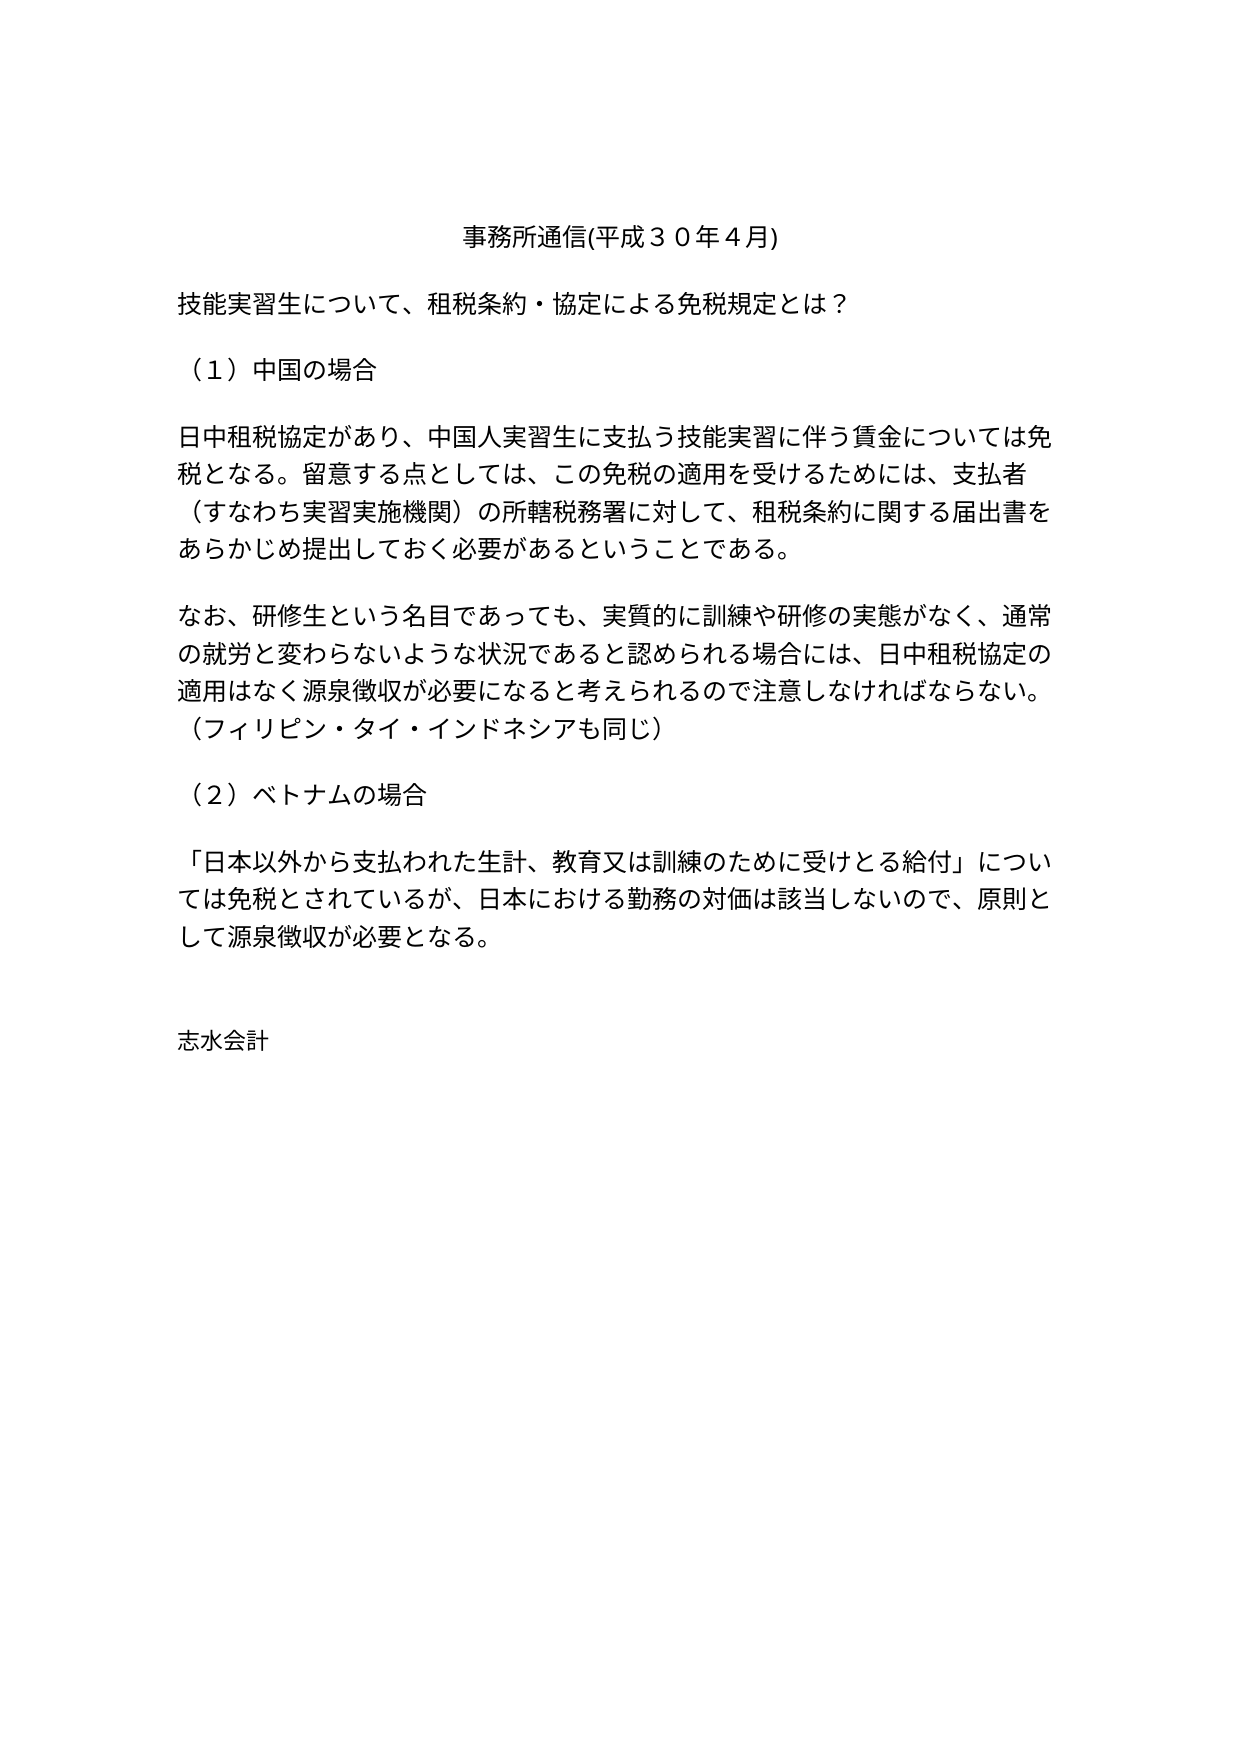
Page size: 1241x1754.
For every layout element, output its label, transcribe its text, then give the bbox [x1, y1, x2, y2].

text なお、研修生という名目であっても、実質的に訓練や研修の実態がなく、通常の就労と変わらないような状況であると認められる場合には、日中租税協定の適用はなく源泉徴収が必要になると考えられるので注意しなければならない。（フィリピン・タイ・インドネシアも同じ） [177, 596, 1063, 746]
text （２）ベトナムの場合 [177, 775, 1063, 813]
text 技能実習生について、租税条約・協定による免税規定とは？ [177, 283, 1063, 321]
text 「日本以外から支払われた生計、教育又は訓練のために受けとる給付」については免税とされているが、日本における勤務の対価は該当しないので、原則として源泉徴収が必要となる。 [177, 842, 1063, 954]
text （１）中国の場合 [177, 350, 1063, 388]
text 志水会計 [177, 983, 1063, 1058]
text 日中租税協定があり、中国人実習生に支払う技能実習に伴う賃金については免税となる。留意する点としては、この免税の適用を受けるためには、支払者（すなわち実習実施機関）の所轄税務署に対して、租税条約に関する届出書をあらかじめ提出しておく必要があるということである。 [177, 417, 1063, 567]
text 事務所通信(平成３０年４月) [177, 217, 1063, 254]
